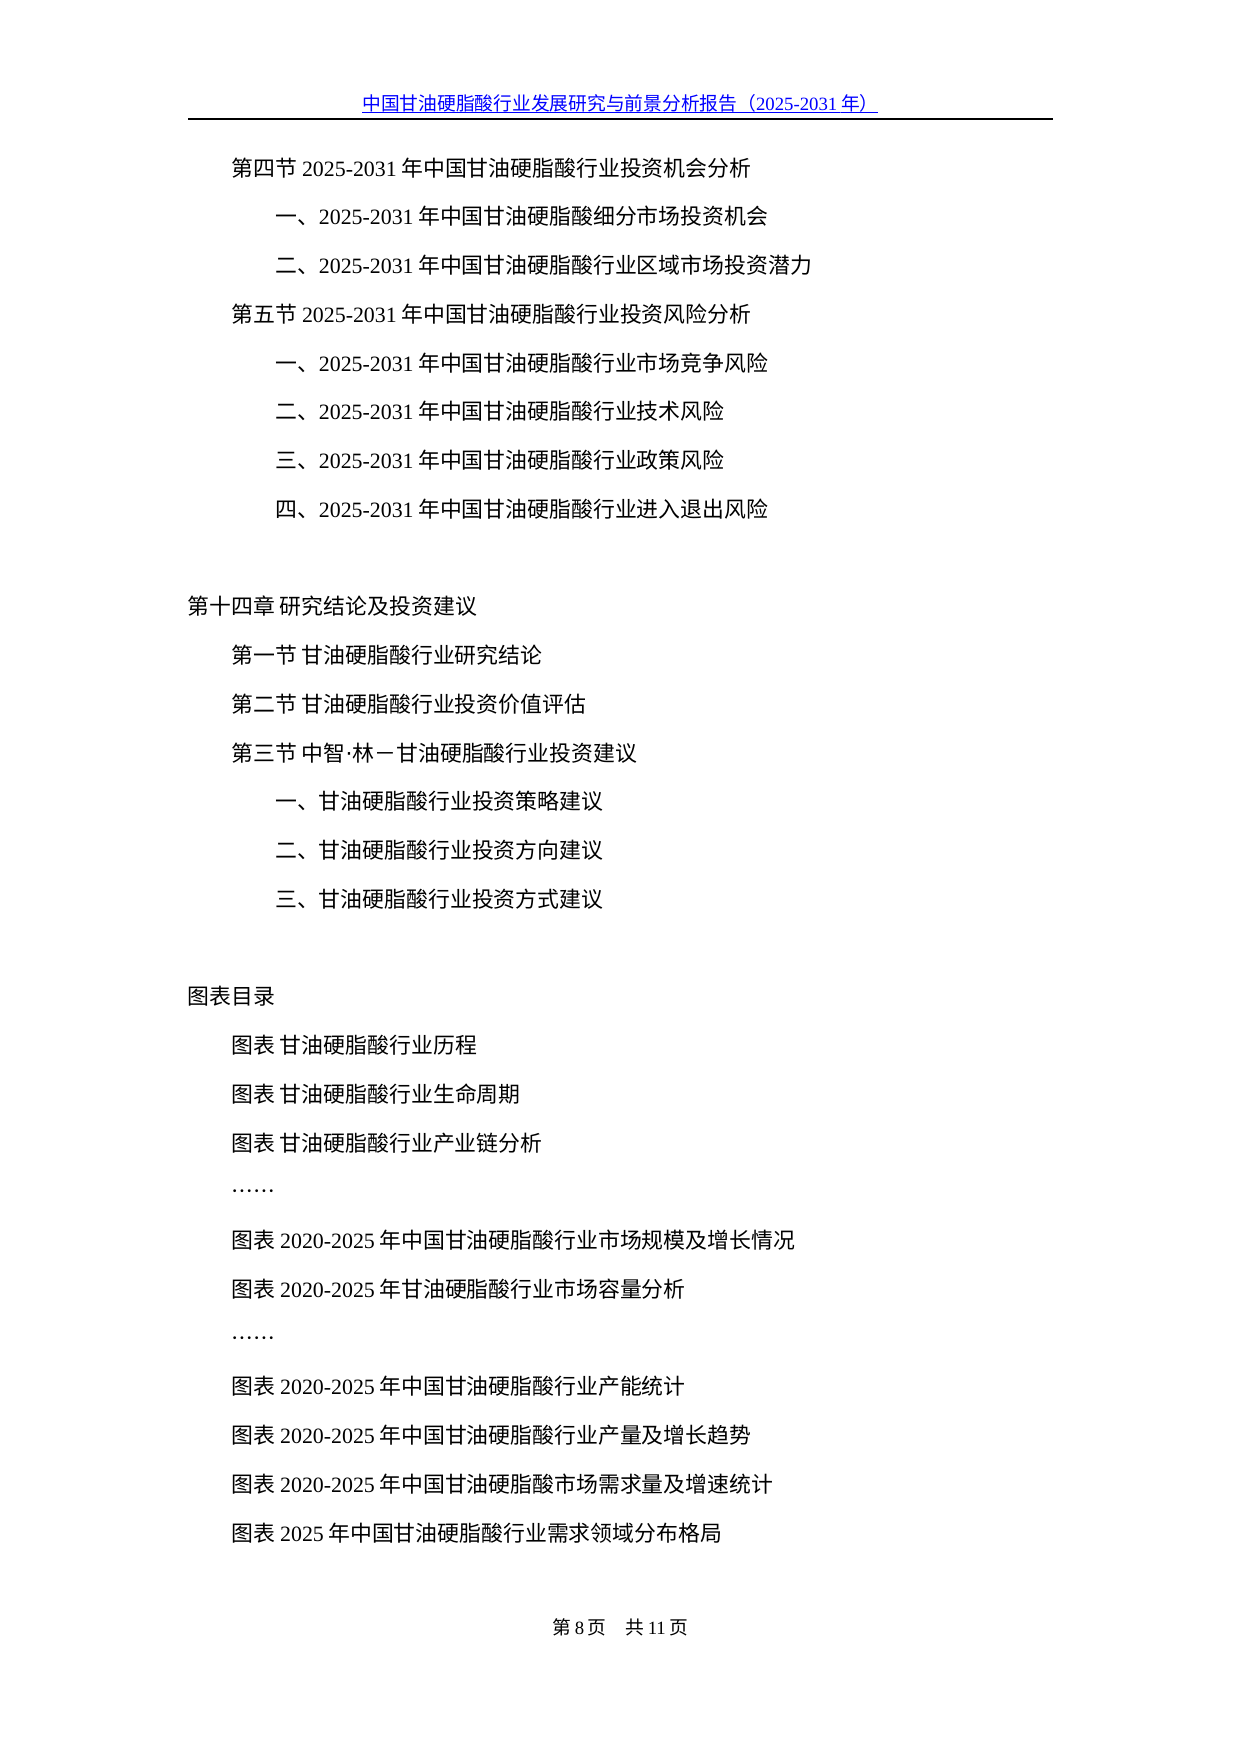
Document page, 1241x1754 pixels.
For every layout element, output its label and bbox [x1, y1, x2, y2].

text [187, 150, 1053, 1548]
